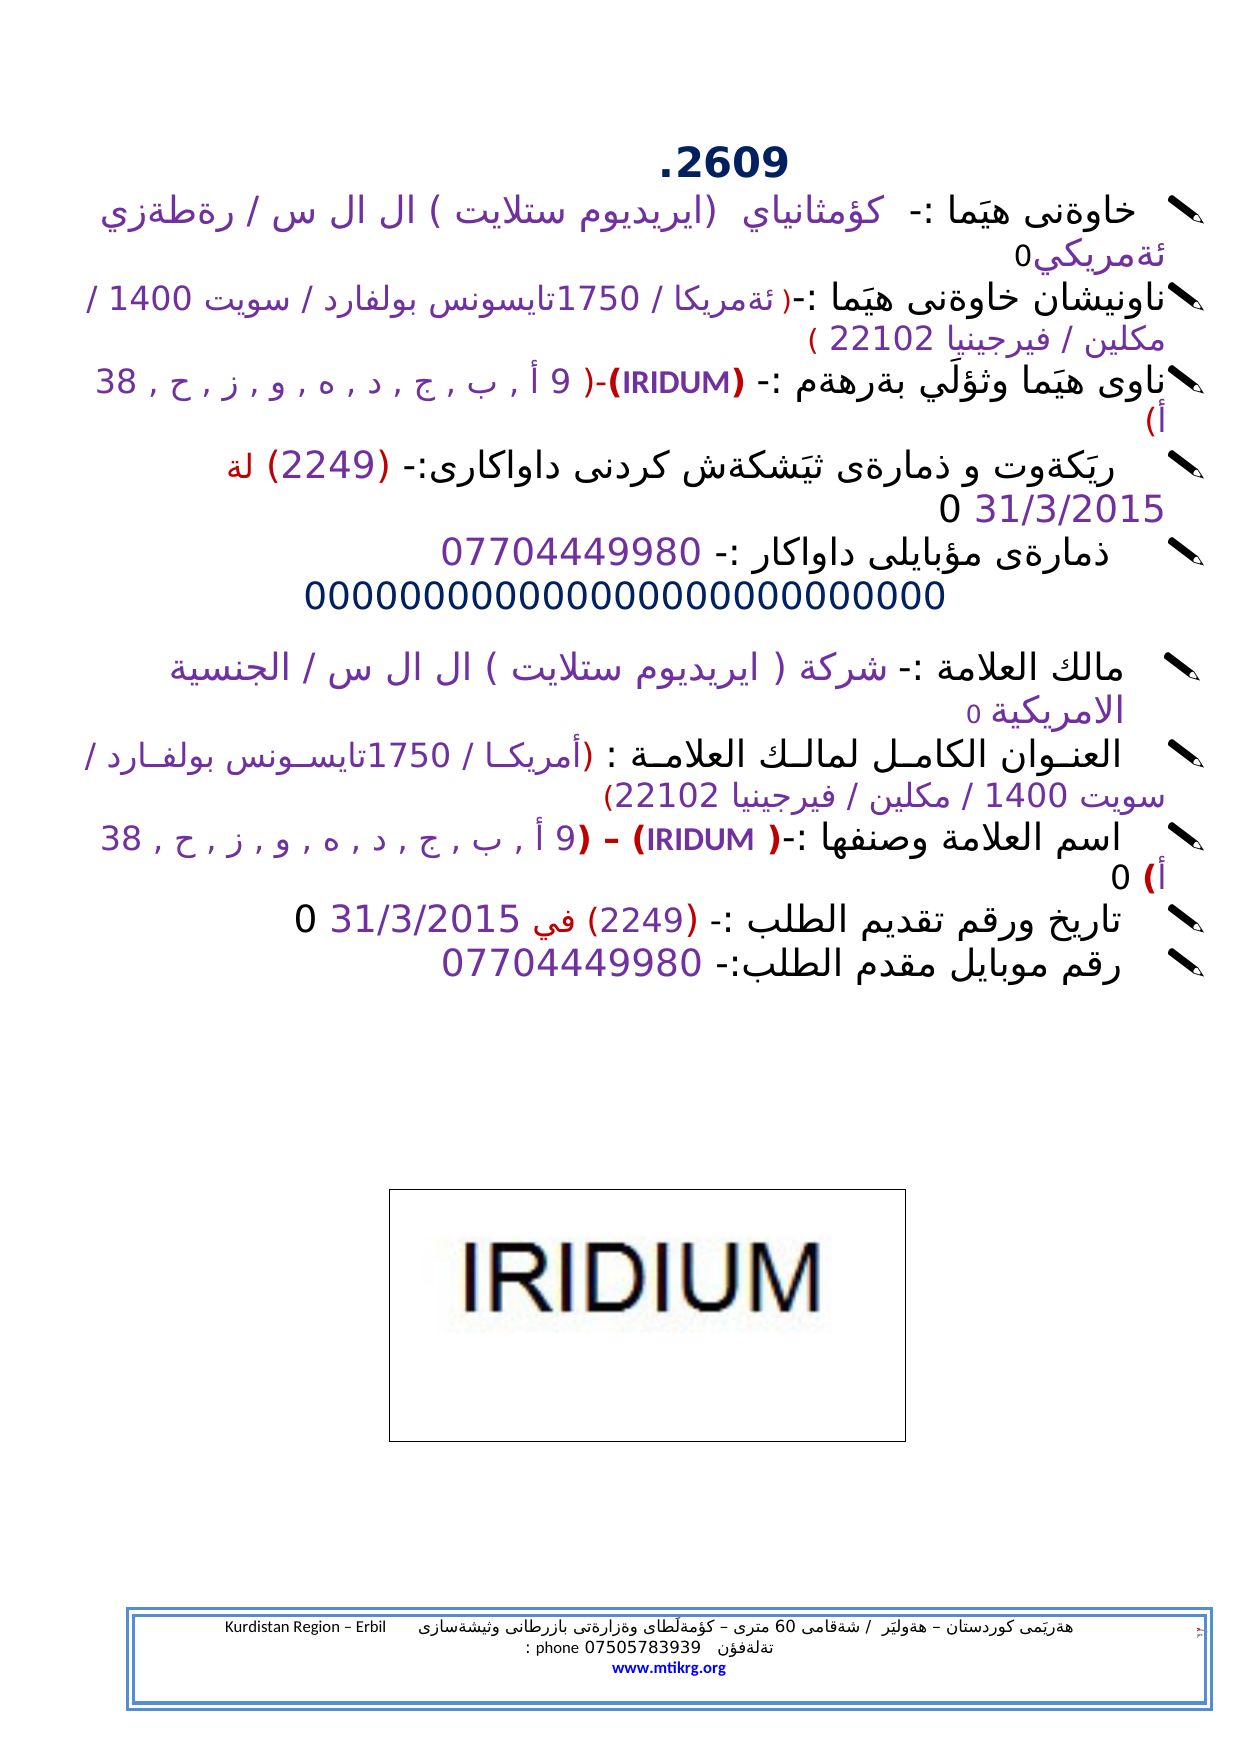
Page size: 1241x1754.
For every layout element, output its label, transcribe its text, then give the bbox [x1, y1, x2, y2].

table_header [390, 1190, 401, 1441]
list اسم العلامة وصنفها :-( IRIDUM) – (9 أ , ب , ج , د , ه , و , ز , ح , 38 أ) 0 [84, 815, 1166, 898]
list ريَكةوت و ذمارةى ثيَشكةش كردنى داواكارى:- (2249) لة 31/3/2015 0 [84, 443, 1166, 531]
list العنوان الكامل لمالك العلامة : (أمريكا / 1750تايسونس بولفارد / سويت 1400 / مكلين / فيرجينيا 22102) [84, 733, 1166, 815]
list ناونيشان خاوةنى هيَما :-( ئةمريكا / 1750تايسونس بولفارد / سويت 1400 / مكلين / فيرجينيا 22102 ) [84, 276, 1166, 358]
text 000000000000000000000000000 [84, 574, 1166, 618]
list ناوى هيَما وثؤلَي بةرهةم :- (IRIDUM)-( 9 أ , ب , ج , د , ه , و , ز , ح , 38 أ) [84, 358, 1166, 441]
list خاوةنى هيَما :- كؤمثانياي (ايريديوم ستلايت ) ال ال س / رةطةزي ئةمريكي0 [84, 188, 1166, 276]
list تاريخ ورقم تقديم الطلب :- (2249) في 31/3/2015 0 [84, 898, 1166, 941]
picture [1197, 1619, 1204, 1641]
list مالك العلامة :- شركة ( ايريديوم ستلايت ) ال ال س / الجنسية الامريكية 0 [84, 645, 1162, 733]
list ذمارةى مؤبايلى داواكار :- 07704449980 [84, 531, 1166, 574]
list رقم موبايل مقدم الطلب:- 07704449980 [84, 941, 1166, 985]
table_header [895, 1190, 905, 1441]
picture [401, 1190, 895, 1441]
